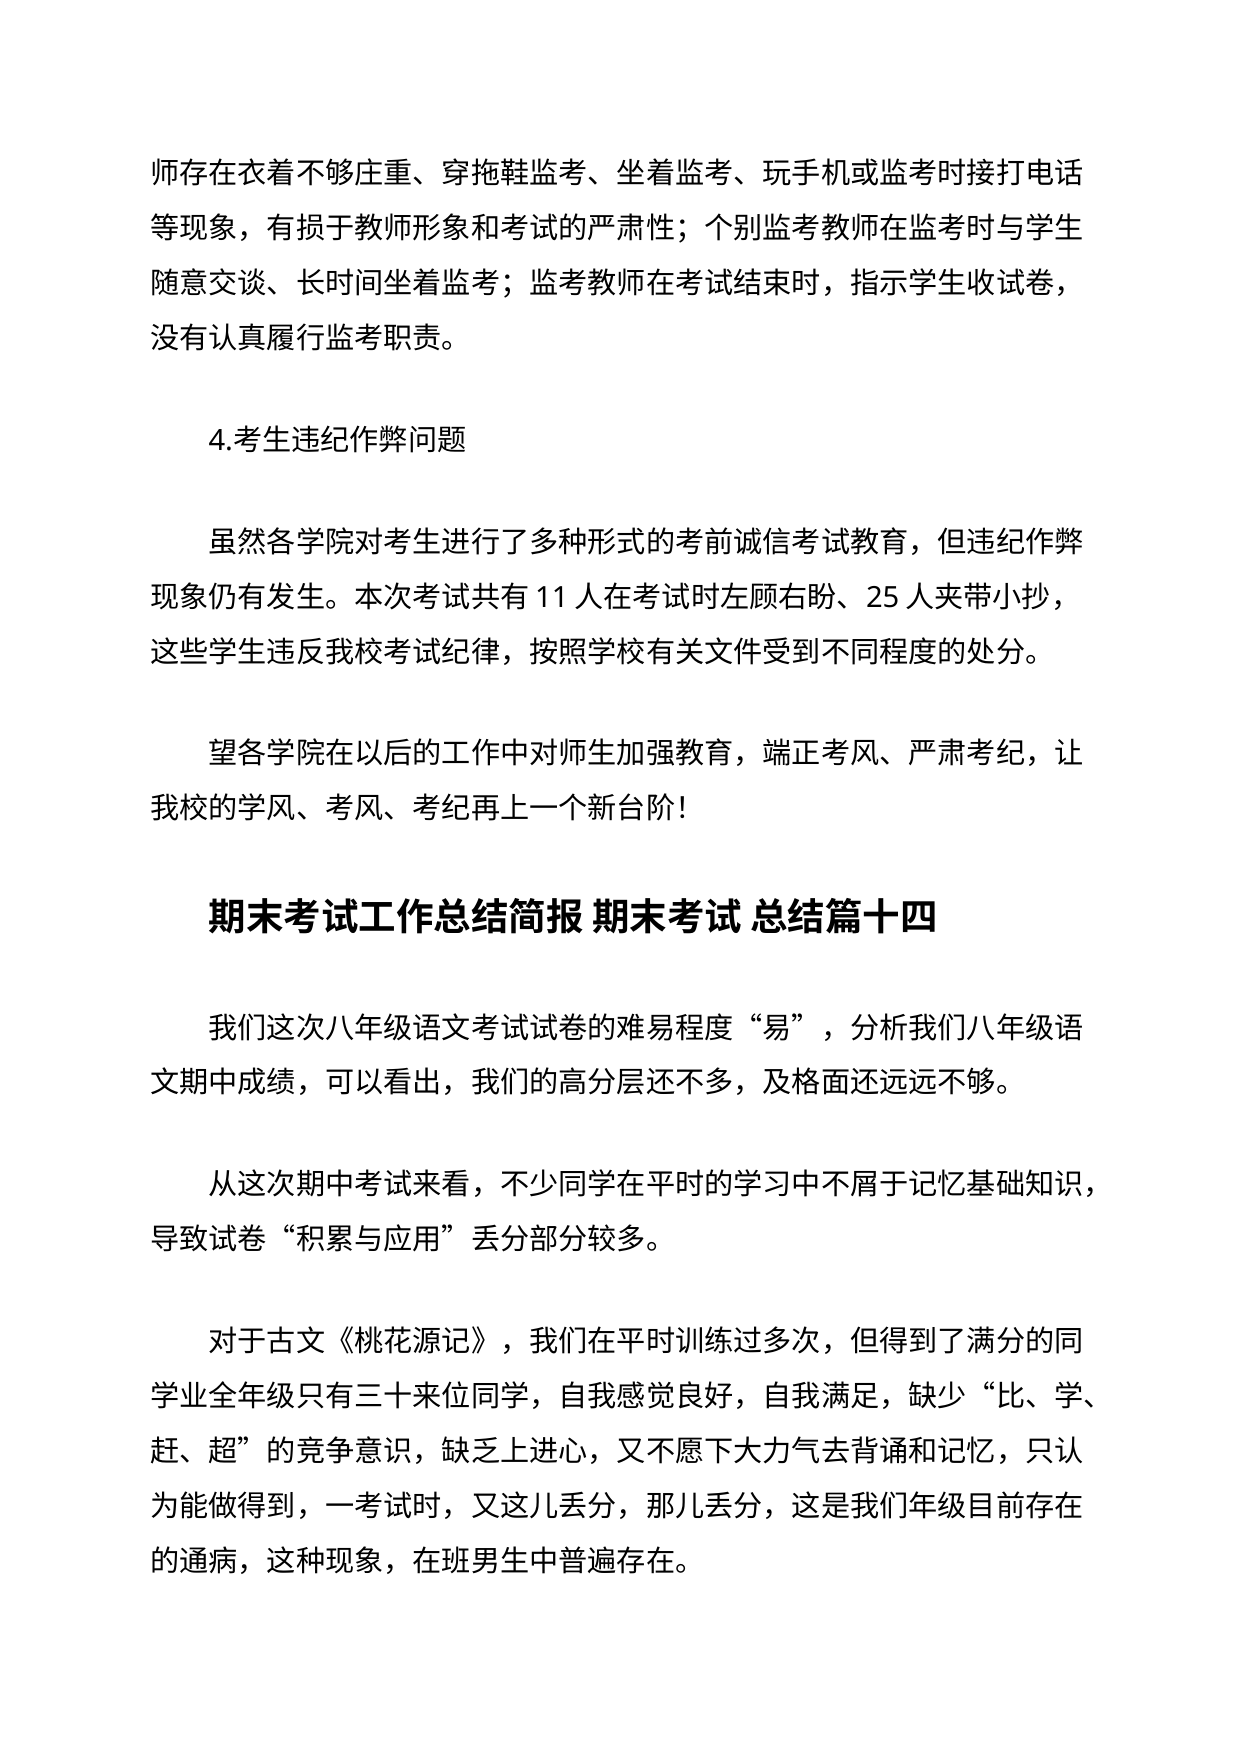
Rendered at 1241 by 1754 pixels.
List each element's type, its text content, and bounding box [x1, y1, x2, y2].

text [150, 150, 1090, 357]
text 望各学院在以后的工作中对师生加强教育，端正考风、严肃考纪，让我校的学风、考风、考纪再上一个新台阶！ [150, 730, 1090, 827]
text 虽然各学院对考生进行了多种形式的考前诚信考试教育，但违纪作弊现象仍有发生。本次考试共有11人在考试时左顾右盼、25人夹带小抄，这些学生违反我校考试纪律，按照学校有关文件受到不同程度的处分。 [150, 518, 1090, 671]
text 我们这次八年级语文考试试卷的难易程度“易”，分析我们八年级语文期中成绩，可以看出，我们的高分层还不多，及格面还远远不够。 [150, 1004, 1090, 1101]
text 期末考试工作总结简报 期末考试 总结篇十四 [150, 887, 1090, 941]
text 从这次期中考试来看，不少同学在平时的学习中不屑于记忆基础知识，导致试卷“积累与应用”丢分部分较多。 [150, 1161, 1090, 1258]
text 4.考生违纪作弊问题 [150, 416, 1090, 459]
text 对于古文《桃花源记》，我们在平时训练过多次，但得到了满分的同学业全年级只有三十来位同学，自我感觉良好，自我满足，缺少“比、学、赶、超”的竞争意识，缺乏上进心，又不愿下大力气去背诵和记忆，只认为能做得到，一考试时，又这儿丢分，那儿丢分，这是我们年级目前存在的通病，这种现象，在班男生中普遍存在。 [150, 1317, 1090, 1579]
